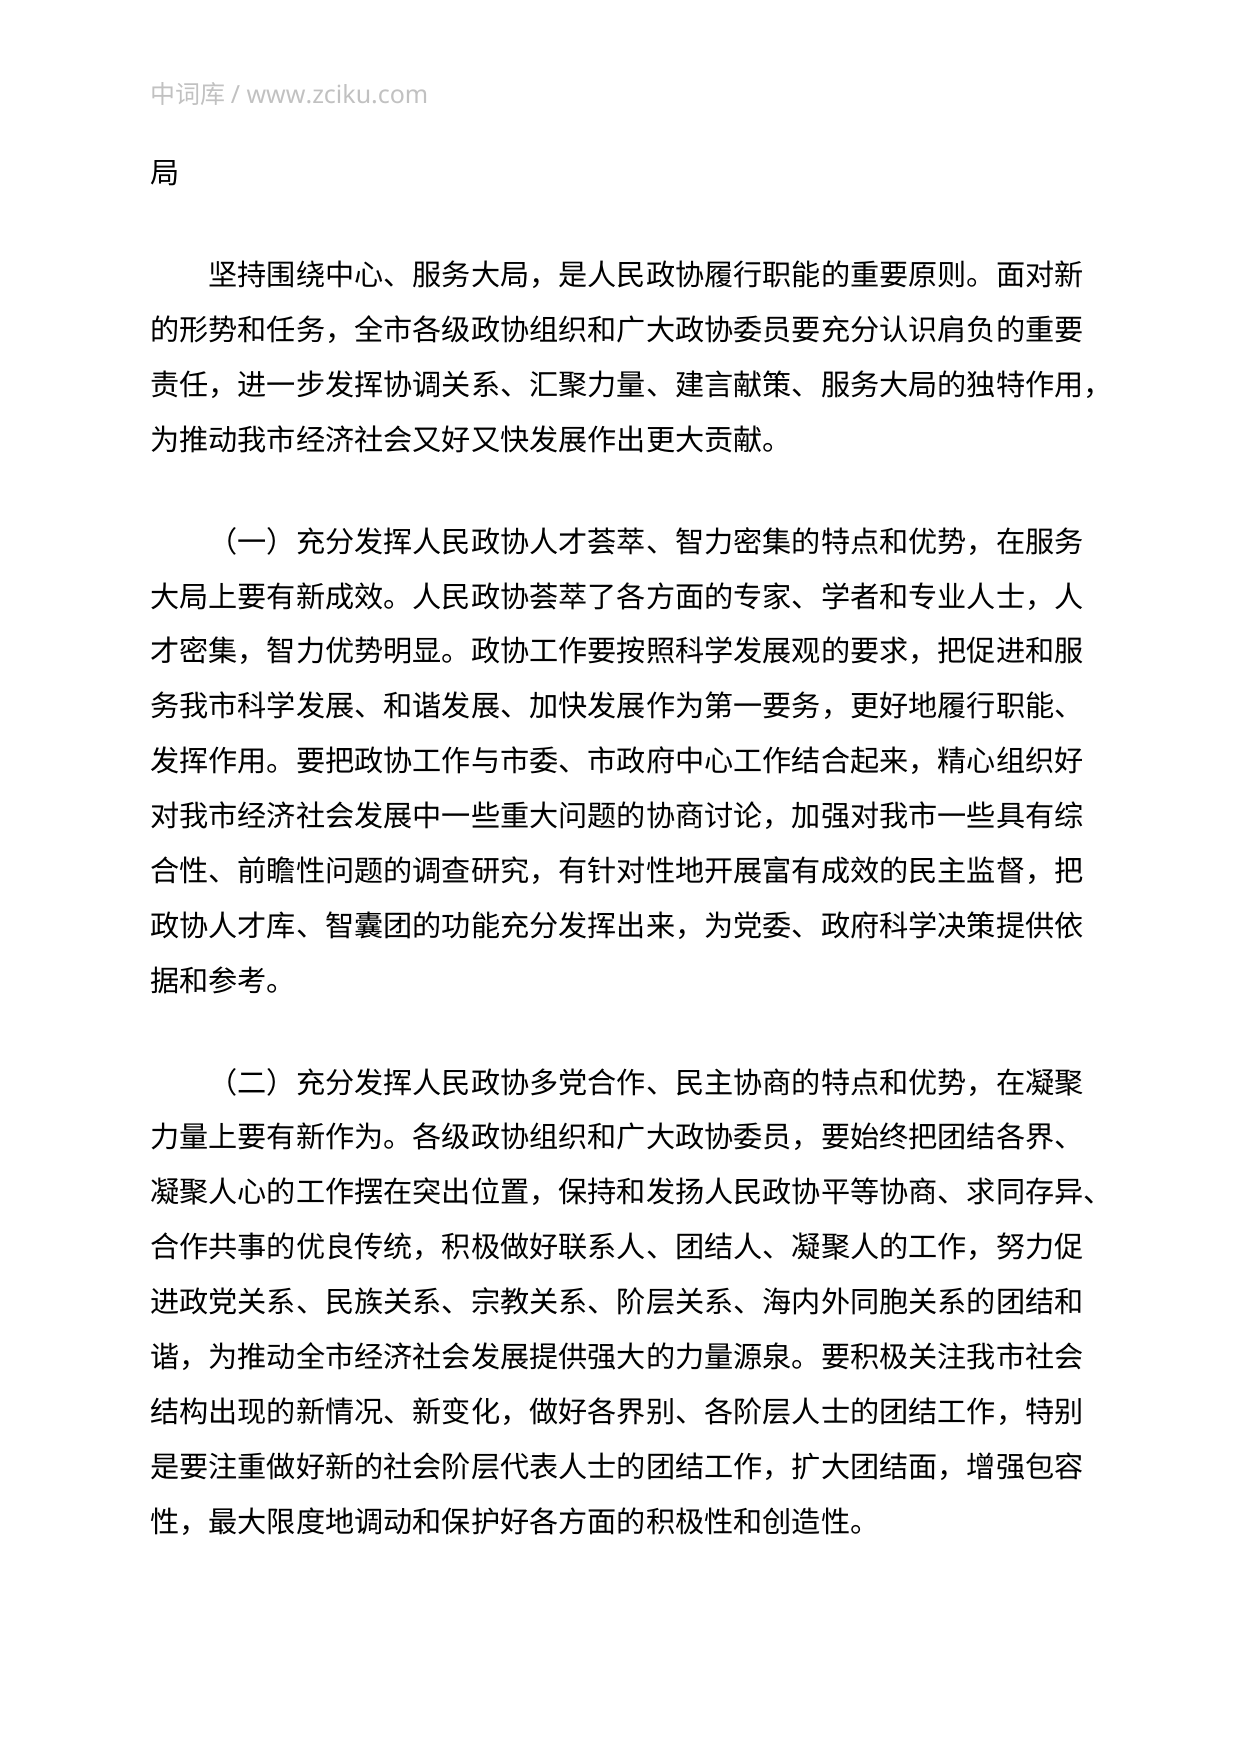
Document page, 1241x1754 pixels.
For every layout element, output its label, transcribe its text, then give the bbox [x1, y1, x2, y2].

text （一）充分发挥人民政协人才荟萃、智力密集的特点和优势，在服务大局上要有新成效。人民政协荟萃了各方面的专家、学者和专业人士，人才密集，智力优势明显。政协工作要按照科学发展观的要求，把促进和服务我市科学发展、和谐发展、加快发展作为第一要务，更好地履行职能、发挥作用。要把政协工作与市委、市政府中心工作结合起来，精心组织好对我市经济社会发展中一些重大问题的协商讨论，加强对我市一些具有综合性、前瞻性问题的调查研究，有针对性地开展富有成效的民主监督，把政协人才库、智囊团的功能充分发挥出来，为党委、政府科学决策提供依据和参考。 [150, 518, 1090, 1000]
text 坚持围绕中心、服务大局，是人民政协履行职能的重要原则。面对新的形势和任务，全市各级政协组织和广大政协委员要充分认识肩负的重要责任，进一步发挥协调关系、汇聚力量、建言献策、服务大局的独特作用，为推动我市经济社会又好又快发展作出更大贡献。 [150, 252, 1090, 459]
text （二）充分发挥人民政协多党合作、民主协商的特点和优势，在凝聚力量上要有新作为。各级政协组织和广大政协委员，要始终把团结各界、凝聚人心的工作摆在突出位置，保持和发扬人民政协平等协商、求同存异、合作共事的优良传统，积极做好联系人、团结人、凝聚人的工作，努力促进政党关系、民族关系、宗教关系、阶层关系、海内外同胞关系的团结和谐，为推动全市经济社会发展提供强大的力量源泉。要积极关注我市社会结构出现的新情况、新变化，做好各界别、各阶层人士的团结工作，特别是要注重做好新的社会阶层代表人士的团结工作，扩大团结面，增强包容性，最大限度地调动和保护好各方面的积极性和创造性。 [150, 1059, 1090, 1541]
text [150, 150, 1090, 192]
